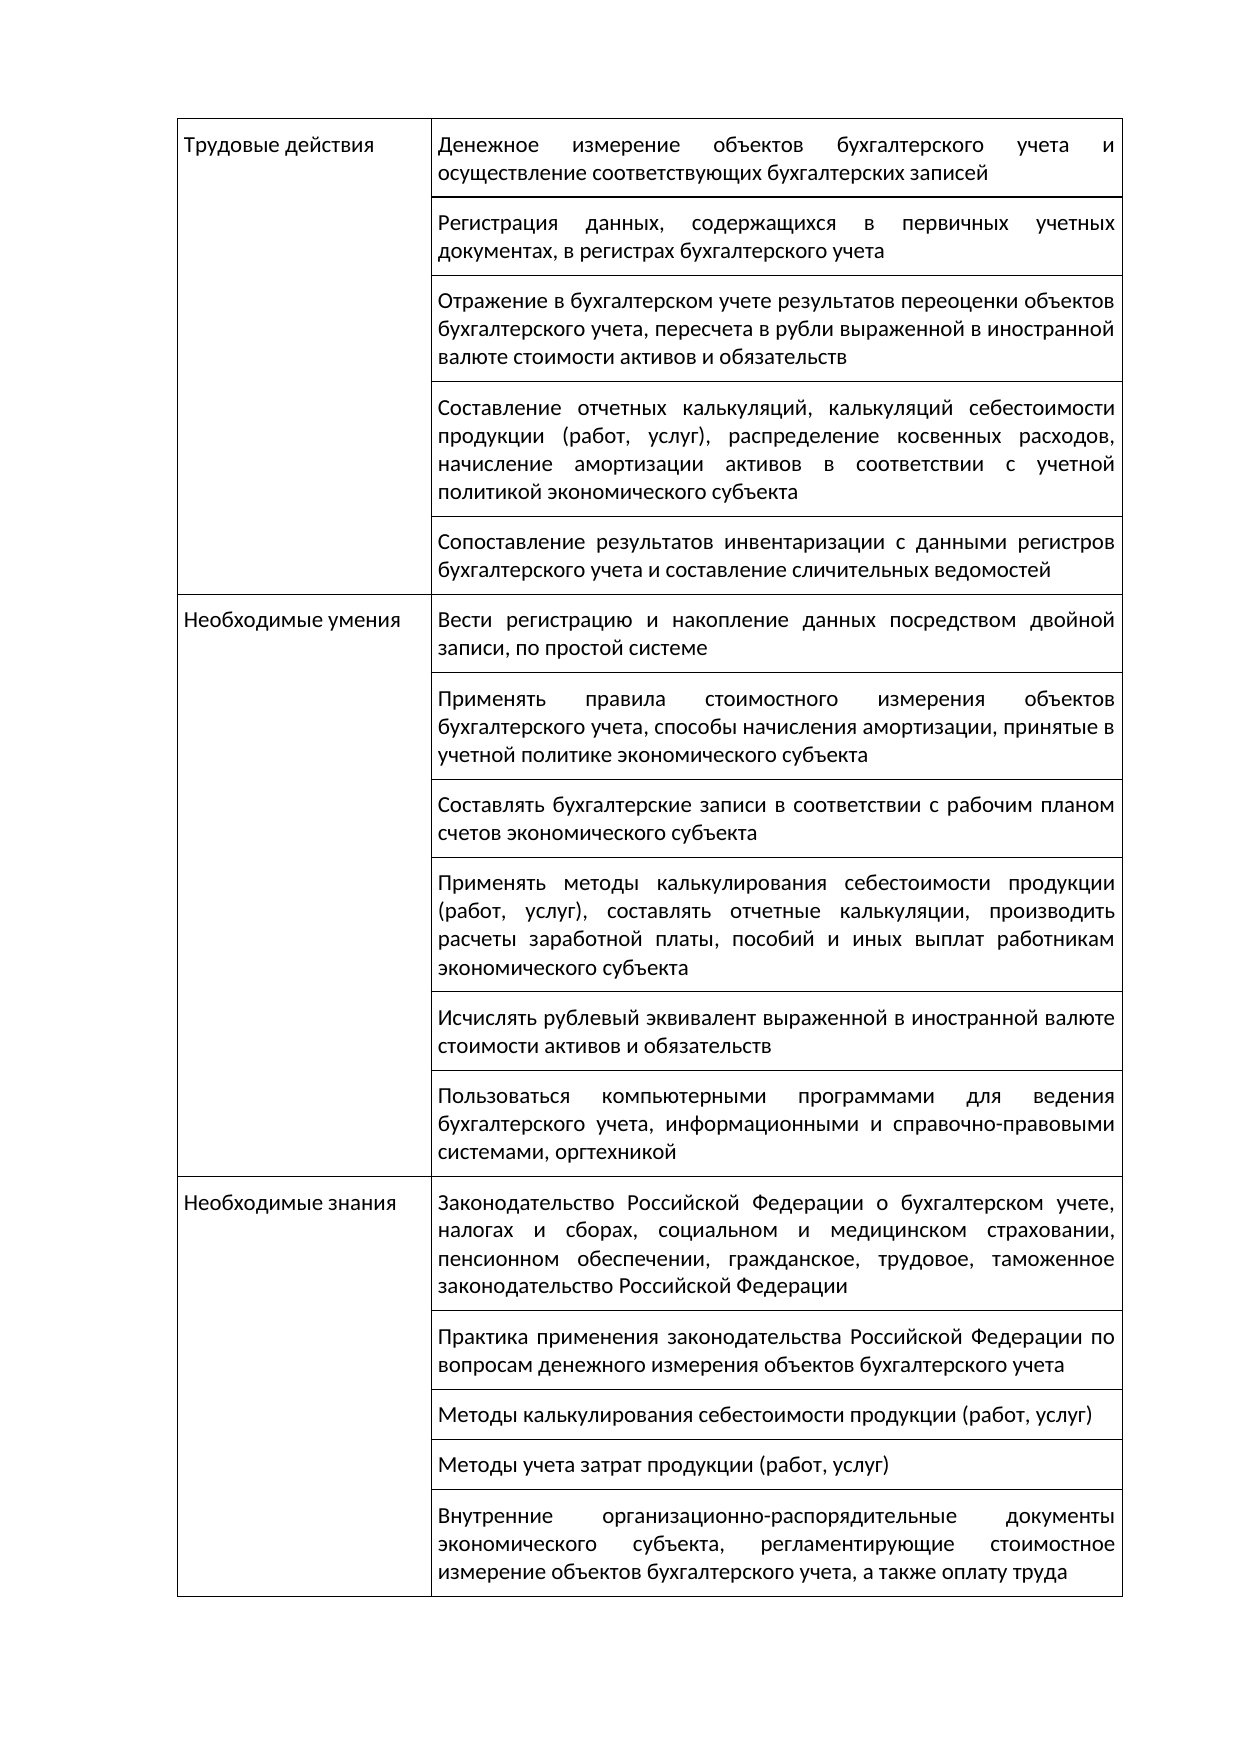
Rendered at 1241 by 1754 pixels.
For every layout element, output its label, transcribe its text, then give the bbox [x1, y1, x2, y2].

table_cell Необходимые знания [178, 1177, 431, 1596]
table_cell Составление отчетных калькуляций, калькуляций себестоимости продукции (работ, услуг), распределение косвенных расходов, начисление амортизации активов в соответствии с учетной политикой экономического субъекта [432, 382, 1122, 516]
table_cell Методы учета затрат продукции (работ, услуг) [432, 1440, 1122, 1489]
table_cell Применять методы калькулирования себестоимости продукции (работ, услуг), составлять отчетные калькуляции, производить расчеты заработной платы, пособий и иных выплат работникам экономического субъекта [432, 858, 1122, 991]
table_cell Составлять бухгалтерские записи в соответствии с рабочим планом счетов экономического субъекта [432, 780, 1122, 857]
table_cell Внутренние организационно-распорядительные документы экономического субъекта, регламентирующие стоимостное измерение объектов бухгалтерского учета, а также оплату труда [432, 1490, 1122, 1596]
table_cell Применять правила стоимостного измерения объектов бухгалтерского учета, способы начисления амортизации, принятые в учетной политике экономического субъекта [432, 673, 1122, 778]
table_cell Отражение в бухгалтерском учете результатов переоценки объектов бухгалтерского учета, пересчета в рубли выраженной в иностранной валюте стоимости активов и обязательств [432, 276, 1122, 381]
table_cell Законодательство Российской Федерации о бухгалтерском учете, налогах и сборах, социальном и медицинском страховании, пенсионном обеспечении, гражданское, трудовое, таможенное законодательство Российской Федерации [432, 1177, 1122, 1310]
table_cell Регистрация данных, содержащихся в первичных учетных документах, в регистрах бухгалтерского учета [432, 198, 1122, 275]
table_cell Исчислять рублевый эквивалент выраженной в иностранной валюте стоимости активов и обязательств [432, 992, 1122, 1069]
table_cell Необходимые умения [178, 595, 431, 1176]
table_cell Пользоваться компьютерными программами для ведения бухгалтерского учета, информационными и справочно-правовыми системами, оргтехникой [432, 1071, 1122, 1176]
table_cell Практика применения законодательства Российской Федерации по вопросам денежного измерения объектов бухгалтерского учета [432, 1311, 1122, 1389]
table_cell Методы калькулирования себестоимости продукции (работ, услуг) [432, 1390, 1122, 1439]
table_header Денежное измерение объектов бухгалтерского учета и осуществление соответствующих бухгалтерских записей [432, 119, 1122, 196]
table_header Трудовые действия [178, 119, 431, 594]
table_cell Сопоставление результатов инвентаризации с данными регистров бухгалтерского учета и составление сличительных ведомостей [432, 517, 1122, 594]
table_cell Вести регистрацию и накопление данных посредством двойной записи, по простой системе [432, 595, 1122, 672]
